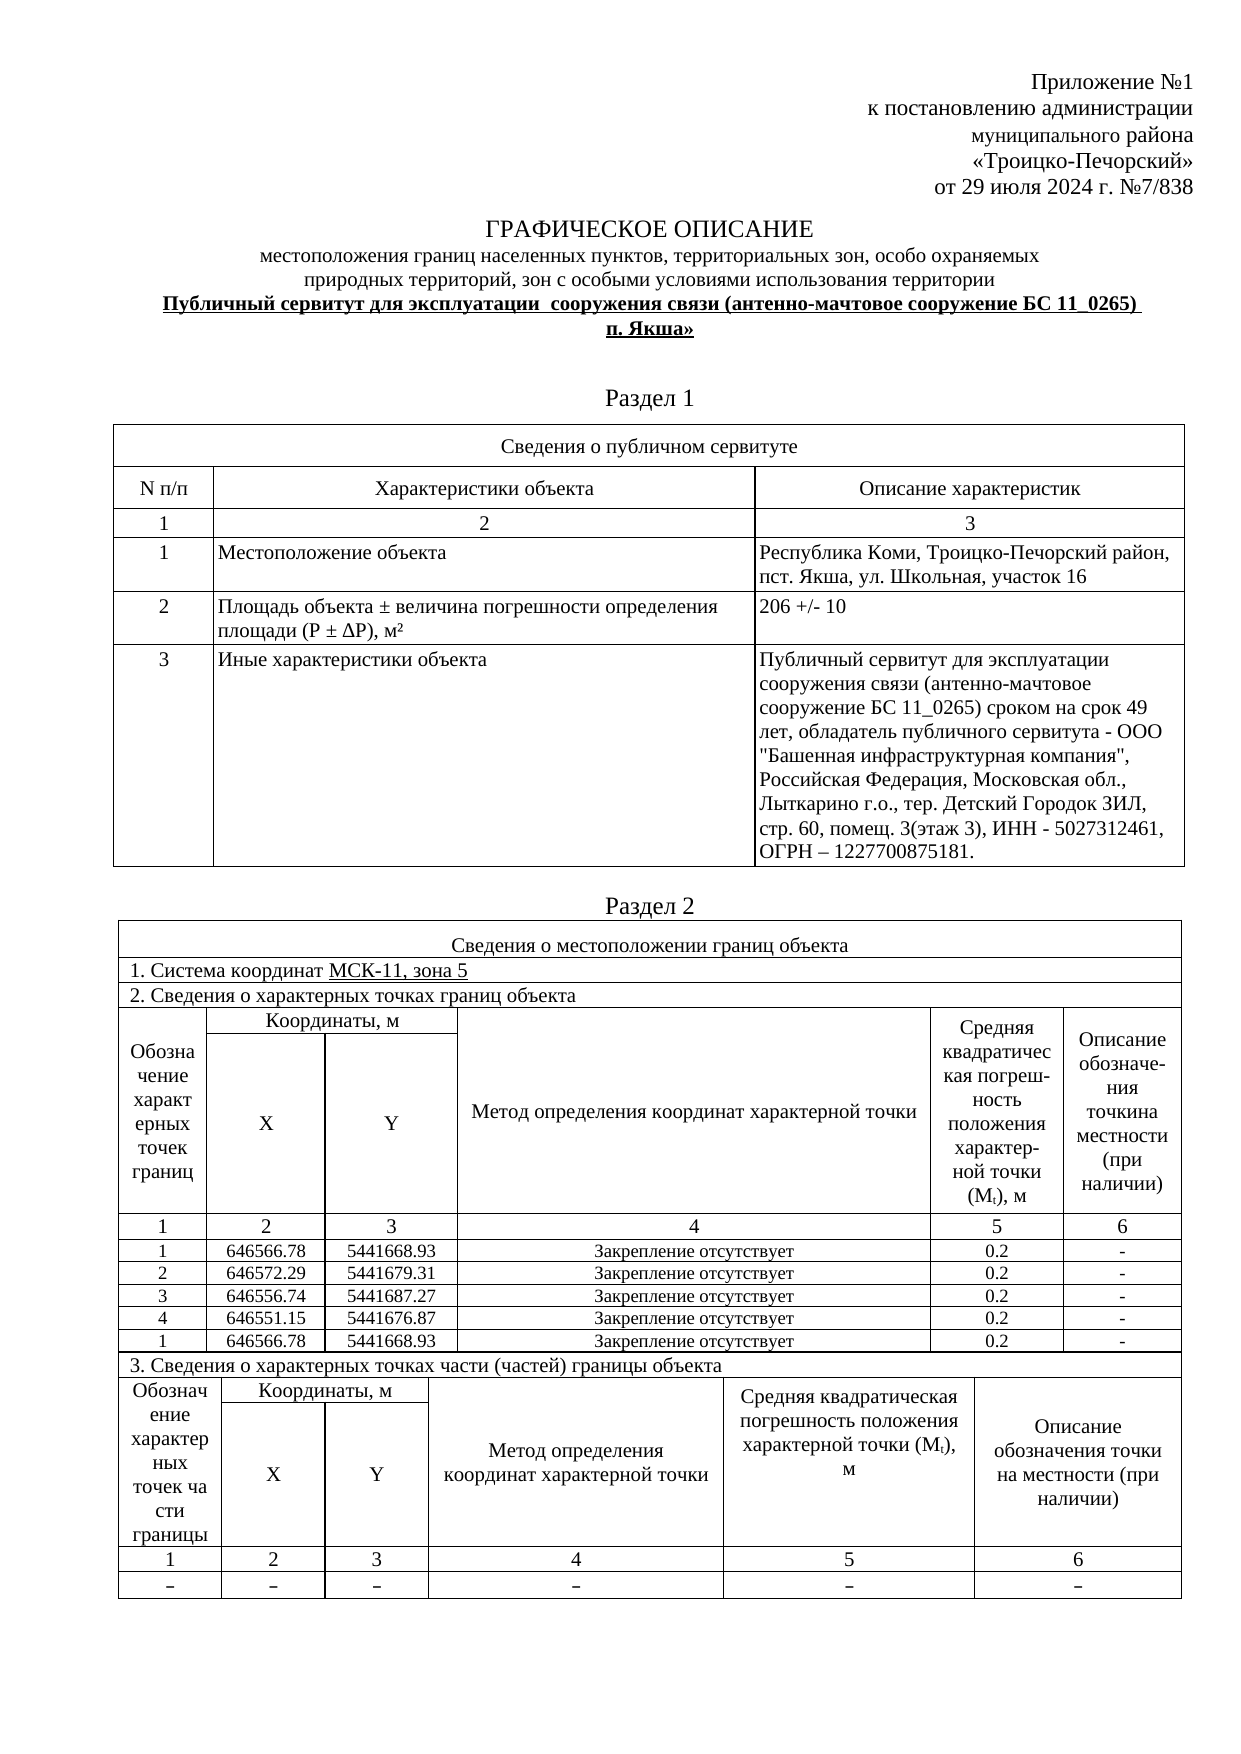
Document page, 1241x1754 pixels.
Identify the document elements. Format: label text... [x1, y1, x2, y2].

table_cell 3 [119, 1285, 206, 1306]
table_cell Средняя квадратическая погреш-ность положения характер-ной точки (Мt), м [931, 1008, 1063, 1213]
table_cell Метод определения координат характерной точки [429, 1378, 723, 1546]
text «Троицко-Печорский» [216, 147, 1193, 173]
text п. Якша» [118, 315, 1181, 339]
table_cell Координаты, м [222, 1378, 428, 1402]
table_cell - [1064, 1307, 1181, 1329]
table_cell 5441668.93 [326, 1330, 457, 1351]
table_cell 1 [119, 1214, 206, 1238]
table_cell 0.2 [931, 1240, 1063, 1261]
table_cell Средняя квадратическая погрешность положения характерной точки (Мt), м [724, 1378, 974, 1546]
table_header Раздел 2 [118, 891, 1181, 919]
table_cell - [1064, 1262, 1181, 1284]
table_cell - [1064, 1330, 1181, 1351]
table_cell 3. Сведения о характерных точках части (частей) границы объекта [119, 1353, 1181, 1377]
table_cell 5 [724, 1547, 974, 1571]
table_cell 2 [119, 1262, 206, 1284]
table_cell Описание характеристик [756, 467, 1184, 508]
table_cell Площадь объекта ± величина погрешности определения площади (P ± ∆P), м² [214, 592, 754, 644]
table_cell 2 [114, 592, 213, 644]
table_cell 0.2 [931, 1262, 1063, 1284]
table_cell N п/п [114, 467, 213, 508]
table_cell 6 [975, 1547, 1181, 1571]
text природных территорий, зон с особыми условиями использования территории [118, 267, 1181, 291]
table_cell 646566.78 [207, 1240, 324, 1261]
table_cell Описание обозначе-ния точкина местности (при наличии) [1064, 1008, 1181, 1213]
table_cell 206 +/- 10 [756, 592, 1184, 644]
table_cell - [1064, 1240, 1181, 1261]
table_cell Обозначение характерных точек границ [119, 1008, 206, 1213]
text местоположения границ населенных пунктов, территориальных зон, особо охраняемых [118, 243, 1181, 267]
table_cell - [1064, 1285, 1181, 1306]
table_cell Y [326, 1034, 457, 1213]
table_cell Закрепление отсутствует [458, 1262, 930, 1284]
table_cell Закрепление отсутствует [458, 1330, 930, 1351]
table_cell Метод определения координат характерной точки [458, 1008, 930, 1213]
text Приложение №1 [216, 68, 1193, 94]
text Графическое описание [118, 59, 1181, 243]
table_cell Иные характеристики объекта [214, 645, 754, 866]
table_cell 1 [114, 509, 213, 537]
table_cell 0.2 [931, 1307, 1063, 1329]
table_cell 2 [214, 509, 754, 537]
table_cell – [326, 1572, 428, 1598]
table_cell Закрепление отсутствует [458, 1307, 930, 1329]
table_cell 646572.29 [207, 1262, 324, 1284]
table_cell 2. Сведения о характерных точках границ объекта [119, 983, 1181, 1007]
table_cell Местоположение объекта [214, 538, 754, 591]
table_cell 1 [114, 538, 213, 591]
table_cell 1 [119, 1547, 221, 1571]
table_cell 3 [114, 645, 213, 866]
table_cell 0.2 [931, 1285, 1063, 1306]
table_cell Х [222, 1403, 324, 1546]
table_cell 3 [326, 1214, 457, 1238]
table_cell 4 [429, 1547, 723, 1571]
table_cell 5441687.27 [326, 1285, 457, 1306]
table_cell 6 [1064, 1214, 1181, 1238]
text Публичный сервитут для эксплуатации сооружения связи (антенно-мачтовое сооружение БС 11_0265) [118, 291, 1181, 315]
table_cell – [119, 1572, 221, 1598]
table_cell Обозначение характерных точек части границы [119, 1378, 221, 1546]
table_header Сведения о публичном сервитуте [114, 425, 1184, 466]
table_cell Закрепление отсутствует [458, 1240, 930, 1261]
table_cell 4 [458, 1214, 930, 1238]
table_cell 4 [119, 1307, 206, 1329]
table_cell 5441679.31 [326, 1262, 457, 1284]
table_cell 646566.78 [207, 1330, 324, 1351]
table_cell 3 [326, 1547, 428, 1571]
text от 29 июля 2024 г. №7/838 [216, 173, 1193, 200]
table_cell Координаты, м [207, 1008, 457, 1032]
table_cell 3 [756, 509, 1184, 537]
table_cell 1. Система координат МСК-11, зона 5 [119, 958, 1181, 982]
table_cell 0.2 [931, 1330, 1063, 1351]
table_cell 1 [119, 1330, 206, 1351]
text муниципального района [216, 121, 1193, 147]
table_cell Характеристики объекта [214, 467, 754, 508]
table_cell 5 [931, 1214, 1063, 1238]
table_cell Сведения о местоположении границ объекта [119, 921, 1181, 957]
table_cell 2 [222, 1547, 324, 1571]
table_cell 646551.15 [207, 1307, 324, 1329]
table_cell Y [326, 1403, 428, 1546]
table_cell – [724, 1572, 974, 1598]
table_cell Х [207, 1034, 324, 1213]
table_cell – [429, 1572, 723, 1598]
table_cell – [975, 1572, 1181, 1598]
table_cell Публичный сервитут для эксплуатации сооружения связи (антенно-мачтовое сооружение БС 11_0265) сроком на срок 49 лет, обладатель публичного сервитута - ООО "Башенная инфраструктурная компания", Российская Федерация, Московская обл., Лыткарино г.о., тер. Детский Городок ЗИЛ, стр. 60, помещ. 3(этаж 3), ИНН - 5027312461, ОГРН – 1227700875181. [756, 645, 1184, 866]
text к постановлению администрации [216, 94, 1193, 121]
text Раздел 1 [118, 383, 1181, 412]
table_cell 2 [207, 1214, 324, 1238]
table_cell Описание обозначения точки на местности (при наличии) [975, 1378, 1181, 1546]
table_cell 646556.74 [207, 1285, 324, 1306]
table_cell Закрепление отсутствует [458, 1285, 930, 1306]
table_cell 5441676.87 [326, 1307, 457, 1329]
table_cell 5441668.93 [326, 1240, 457, 1261]
table_cell 1 [119, 1240, 206, 1261]
table_cell – [222, 1572, 324, 1598]
table_cell Республика Коми, Троицко-Печорский район, пст. Якша, ул. Школьная, участок 16 [756, 538, 1184, 591]
